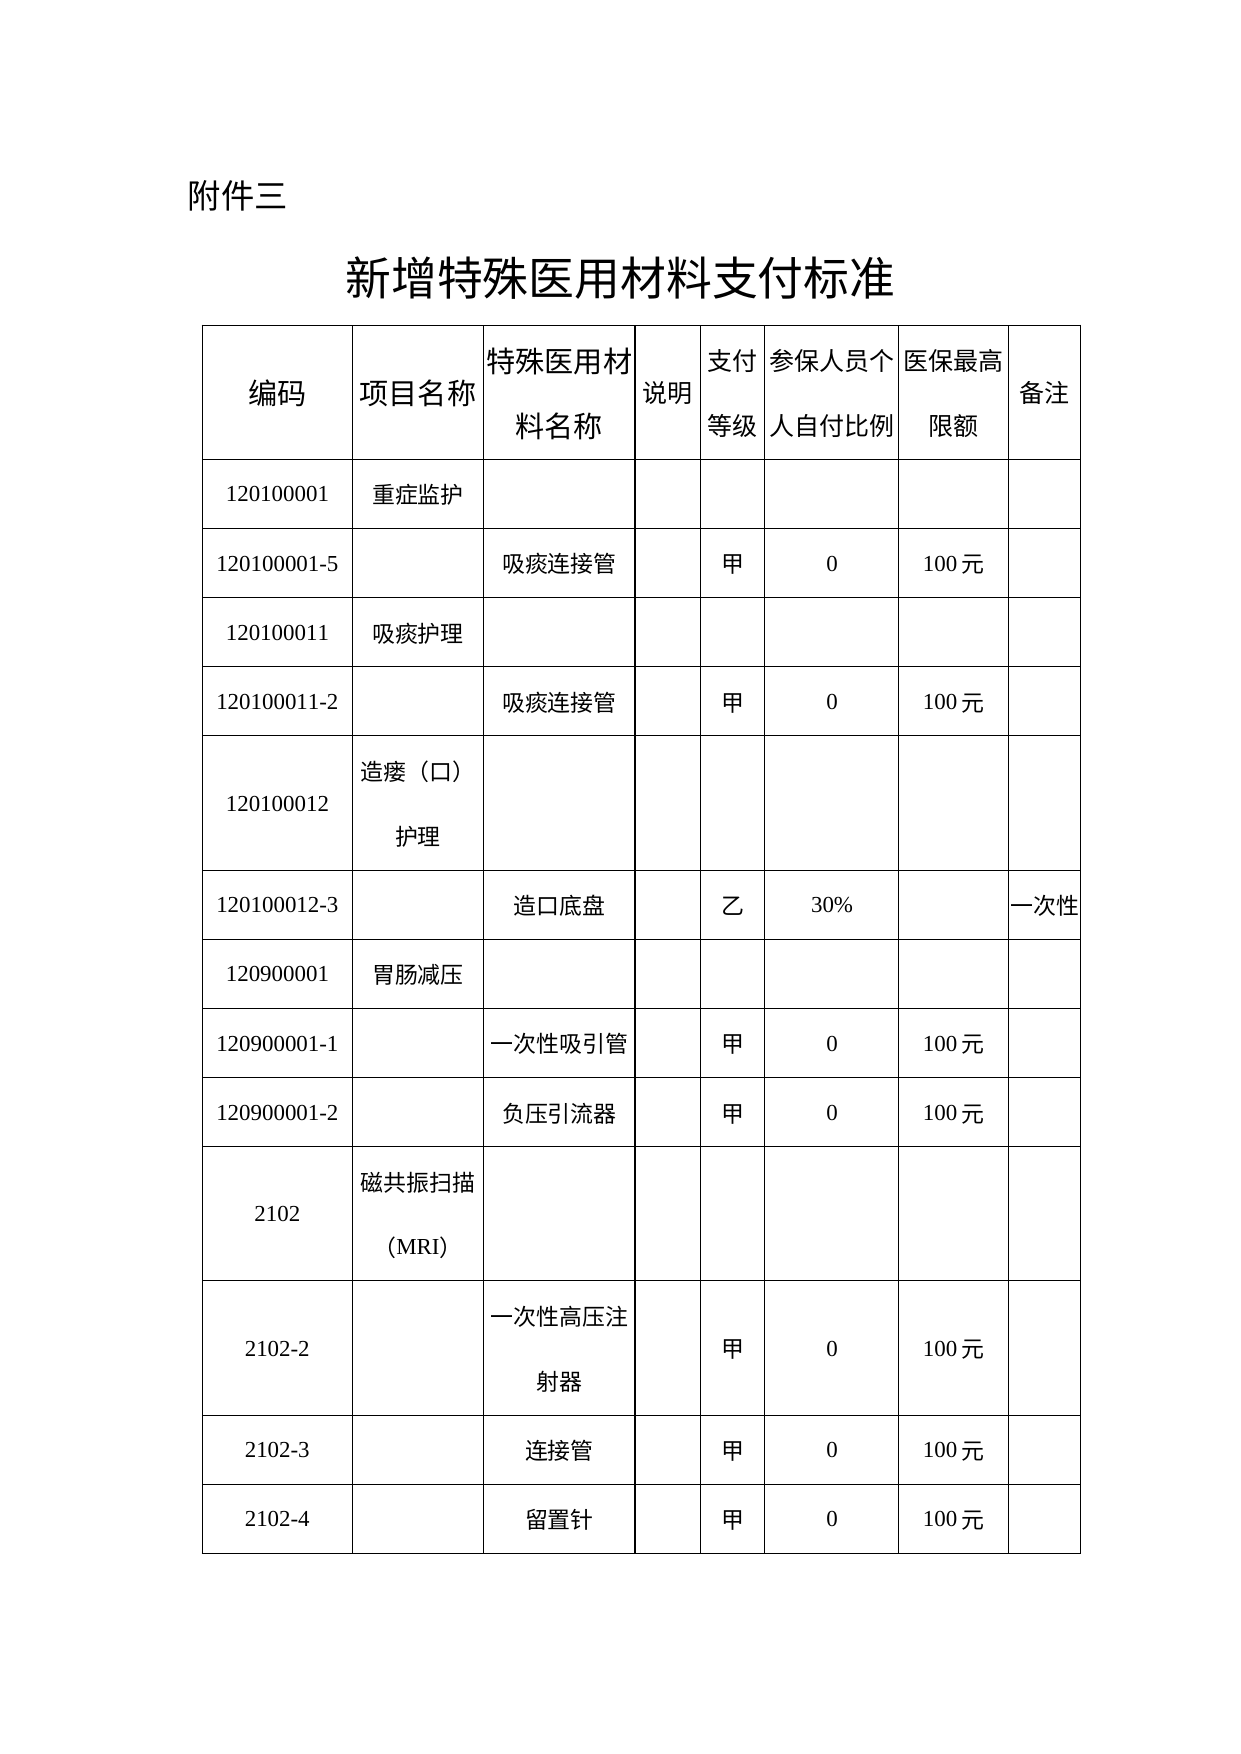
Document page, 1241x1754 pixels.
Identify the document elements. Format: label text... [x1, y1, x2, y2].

table_cell 甲 [701, 1078, 764, 1146]
table_cell 120100012 [203, 736, 352, 869]
table_cell 0 [765, 1485, 898, 1553]
table_cell [1009, 667, 1080, 735]
table_cell [1009, 1078, 1080, 1146]
table_cell [899, 1147, 1008, 1280]
table_cell 100元 [899, 1485, 1008, 1553]
table_cell [353, 1416, 483, 1484]
table_cell [353, 529, 483, 597]
table_cell [701, 1147, 764, 1280]
table_cell 100元 [899, 1416, 1008, 1484]
table_cell 一次性吸引管 [484, 1009, 634, 1077]
table_header 医保最高限额 [899, 326, 1008, 459]
table_cell [1009, 1009, 1080, 1077]
table_cell [701, 940, 764, 1008]
table_cell [899, 940, 1008, 1008]
table_cell 100元 [899, 1009, 1008, 1077]
table_cell 甲 [701, 1009, 764, 1077]
table_cell 甲 [701, 1281, 764, 1414]
table_cell [353, 667, 483, 735]
text 新增特殊医用材料支付标准 [187, 227, 1053, 324]
table_cell [484, 460, 634, 528]
table_cell 100元 [899, 667, 1008, 735]
table_cell 吸痰护理 [353, 598, 483, 666]
table_cell [701, 736, 764, 869]
table_cell [636, 667, 700, 735]
table_header 编码 [203, 326, 352, 459]
table_cell [1009, 1416, 1080, 1484]
table_cell [765, 460, 898, 528]
table_cell [899, 598, 1008, 666]
table_cell [1009, 529, 1080, 597]
table_header 备注 [1009, 326, 1080, 459]
table_cell 0 [765, 1281, 898, 1414]
table_cell 吸痰连接管 [484, 667, 634, 735]
table_cell [636, 736, 700, 869]
table_cell [765, 598, 898, 666]
table_cell [353, 1485, 483, 1553]
table_cell 120100001 [203, 460, 352, 528]
table_cell [765, 736, 898, 869]
table_cell [353, 1281, 483, 1414]
table_cell [636, 871, 700, 939]
table_cell 0 [765, 1078, 898, 1146]
table_cell 一次性 [1009, 871, 1080, 939]
table_cell 100元 [899, 1281, 1008, 1414]
table_cell 120900001-2 [203, 1078, 352, 1146]
table_cell [636, 940, 700, 1008]
table_cell [1009, 1485, 1080, 1553]
table_cell [636, 1078, 700, 1146]
table_cell 留置针 [484, 1485, 634, 1553]
table_header 说明 [636, 326, 700, 459]
table_cell [353, 871, 483, 939]
table_cell [765, 1147, 898, 1280]
table_cell 2102-3 [203, 1416, 352, 1484]
table_cell [1009, 736, 1080, 869]
table_cell [765, 940, 898, 1008]
table_cell [1009, 598, 1080, 666]
table_cell 0 [765, 529, 898, 597]
table_cell [701, 598, 764, 666]
table_cell 100元 [899, 529, 1008, 597]
table_cell 甲 [701, 1485, 764, 1553]
table_cell [636, 598, 700, 666]
table_cell [353, 1078, 483, 1146]
table_cell 吸痰连接管 [484, 529, 634, 597]
table_cell 120900001-1 [203, 1009, 352, 1077]
table_cell [636, 1281, 700, 1414]
table_cell [701, 460, 764, 528]
table_cell [636, 460, 700, 528]
table_cell 2102-4 [203, 1485, 352, 1553]
table_cell 造瘘（口）护理 [353, 736, 483, 869]
table_cell [1009, 1147, 1080, 1280]
table_cell 甲 [701, 529, 764, 597]
table_cell 重症监护 [353, 460, 483, 528]
table_cell 一次性高压注射器 [484, 1281, 634, 1414]
table_cell 连接管 [484, 1416, 634, 1484]
table_cell 120100011 [203, 598, 352, 666]
table_cell [484, 940, 634, 1008]
table_cell [636, 529, 700, 597]
table_cell 2102 [203, 1147, 352, 1280]
table_cell [1009, 460, 1080, 528]
table_cell [899, 736, 1008, 869]
table_cell [636, 1147, 700, 1280]
table_cell 磁共振扫描（MRI） [353, 1147, 483, 1280]
table_cell [484, 736, 634, 869]
table_cell [636, 1416, 700, 1484]
table_cell 负压引流器 [484, 1078, 634, 1146]
table_cell 120100001-5 [203, 529, 352, 597]
table_header 项目名称 [353, 326, 483, 459]
table_header 参保人员个人自付比例 [765, 326, 898, 459]
table_cell 2102-2 [203, 1281, 352, 1414]
table_cell 0 [765, 667, 898, 735]
table_header 特殊医用材料名称 [484, 326, 634, 459]
table_cell 100元 [899, 1078, 1008, 1146]
table_cell [353, 1009, 483, 1077]
table_header 支付等级 [701, 326, 764, 459]
table_cell 0 [765, 1416, 898, 1484]
table_cell [1009, 940, 1080, 1008]
table_cell [484, 598, 634, 666]
table_cell 120100012-3 [203, 871, 352, 939]
table_cell 造口底盘 [484, 871, 634, 939]
table_cell 甲 [701, 667, 764, 735]
table_cell 甲 [701, 1416, 764, 1484]
table_cell [484, 1147, 634, 1280]
table_cell 30% [765, 871, 898, 939]
table_cell 0 [765, 1009, 898, 1077]
table_cell 乙 [701, 871, 764, 939]
table_cell [899, 460, 1008, 528]
table_cell [1009, 1281, 1080, 1414]
table_cell 胃肠减压 [353, 940, 483, 1008]
table_cell 120900001 [203, 940, 352, 1008]
text 附件三 [187, 162, 1053, 227]
table_cell 120100011-2 [203, 667, 352, 735]
table_cell [899, 871, 1008, 939]
table_cell [636, 1009, 700, 1077]
table_cell [636, 1485, 700, 1553]
